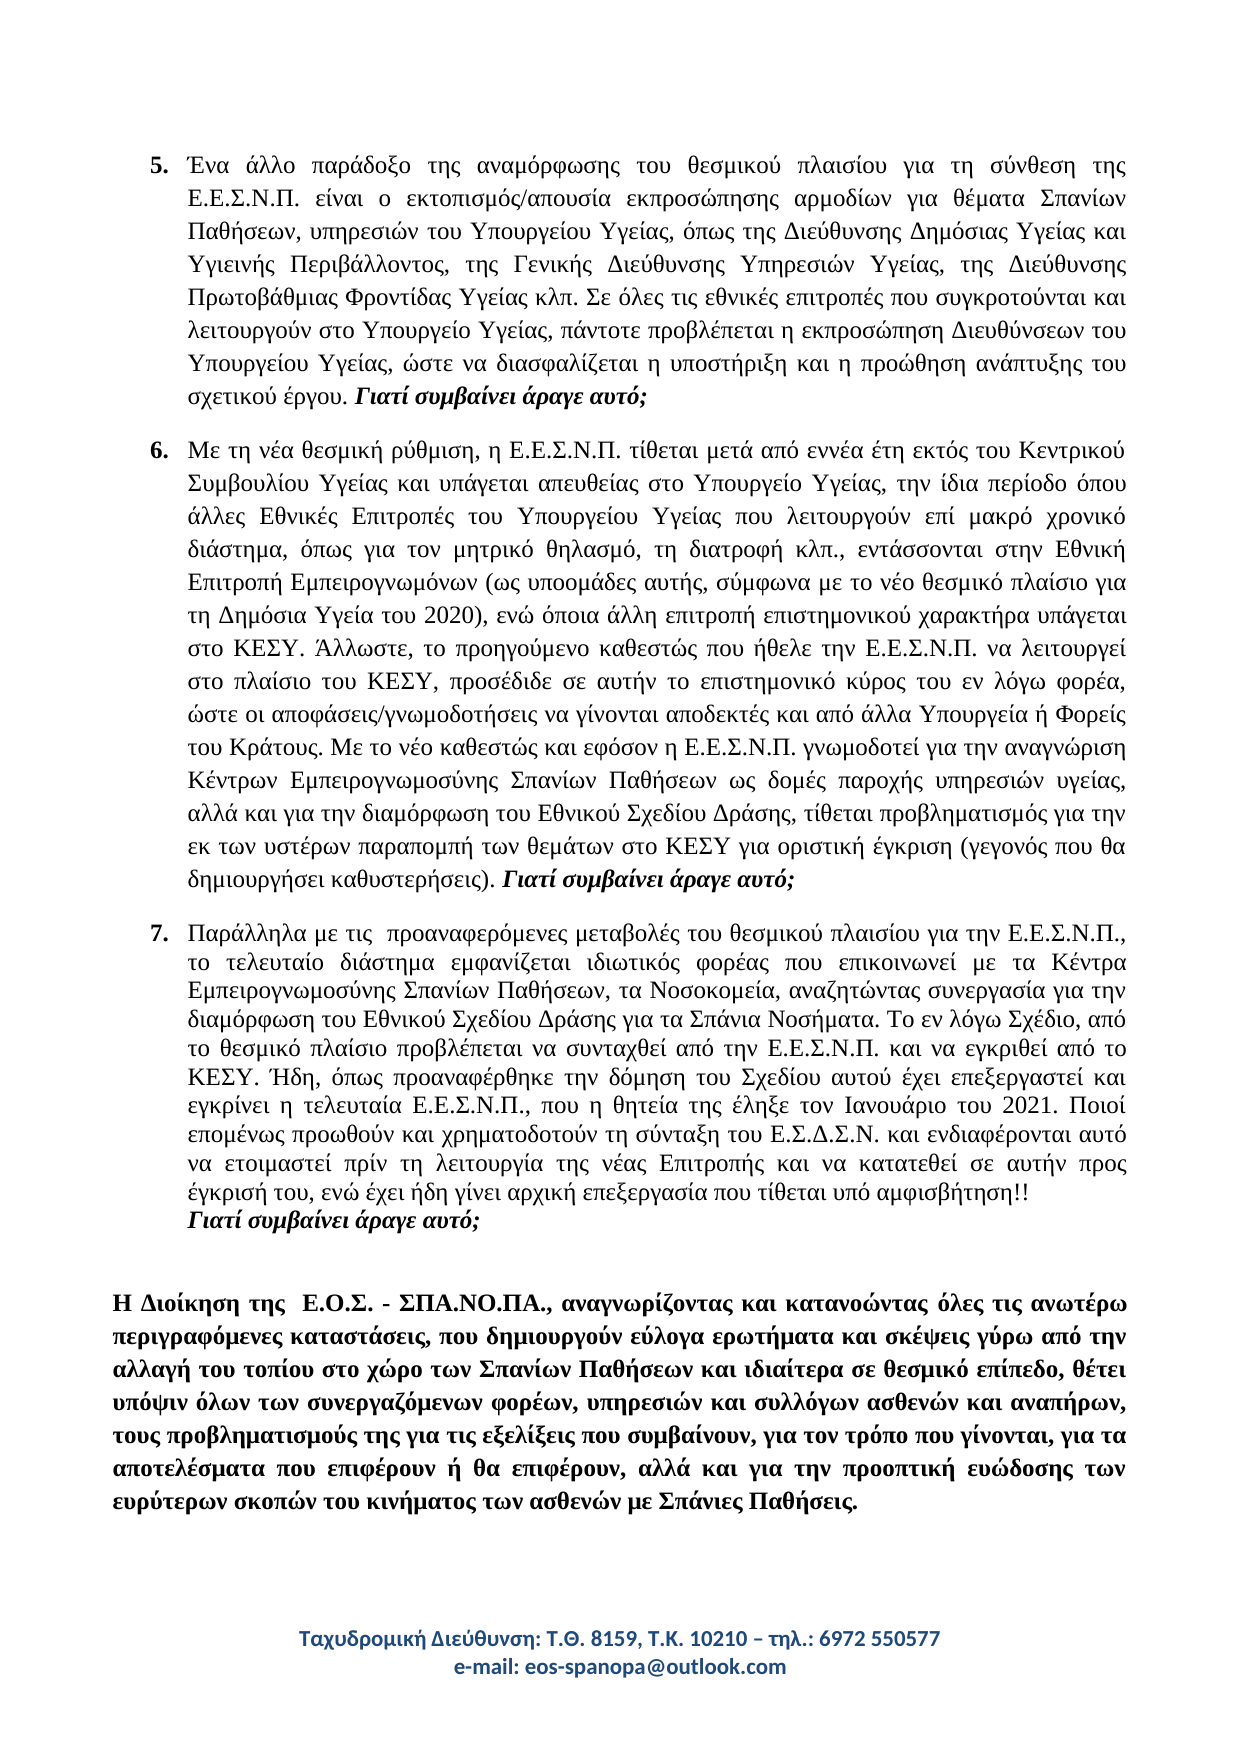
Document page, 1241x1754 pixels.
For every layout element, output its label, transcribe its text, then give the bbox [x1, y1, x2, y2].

list Ένα άλλο παράδοξο της αναμόρφωσης του θεσμικού πλαισίου για τη σύνθεση της Ε.Ε.Σ.Ν.Π. είναι ο εκτοπισμός/απουσία εκπροσώπησης αρμοδίων για θέματα Σπανίων Παθήσεων, υπηρεσιών του Υπουργείου Υγείας, όπως της Διεύθυνσης Δημόσιας Υγείας και Υγιεινής Περιβάλλοντος, της Γενικής Διεύθυνσης Υπηρεσιών Υγείας, της Διεύθυνσης Πρωτοβάθμιας Φροντίδας Υγείας κλπ. Σε όλες τις εθνικές επιτροπές που συγκροτούνται και λειτουργούν στο Υπουργείο Υγείας, πάντοτε προβλέπεται η εκπροσώπηση Διευθύνσεων του Υπουργείου Υγείας, ώστε να διασφαλίζεται η υποστήριξη και η προώθηση ανάπτυξης του σχετικού έργου. Γιατί συμβαίνει άραγε αυτό; [150, 150, 1128, 410]
list Με τη νέα θεσμική ρύθμιση, η Ε.Ε.Σ.Ν.Π. τίθεται μετά από εννέα έτη εκτός του Κεντρικού Συμβουλίου Υγείας και υπάγεται απευθείας στο Υπουργείο Υγείας, την ίδια περίοδο όπου άλλες Εθνικές Επιτροπές του Υπουργείου Υγείας που λειτουργούν επί μακρό χρονικό διάστημα, όπως για τον μητρικό θηλασμό, τη διατροφή κλπ., εντάσσονται στην Εθνική Επιτροπή Εμπειρογνωμόνων (ως υποομάδες αυτής, σύμφωνα με το νέο θεσμικό πλαίσιο για τη Δημόσια Υγεία του 2020), ενώ όποια άλλη επιτροπή επιστημονικού χαρακτήρα υπάγεται στο ΚΕΣΥ. Άλλωστε, το προηγούμενο καθεστώς που ήθελε την Ε.Ε.Σ.Ν.Π. να λειτουργεί στο πλαίσιο του ΚΕΣΥ, προσέδιδε σε αυτήν το επιστημονικό κύρος του εν λόγω φορέα, ώστε οι αποφάσεις/γνωμοδοτήσεις να γίνονται αποδεκτές και από άλλα Υπουργεία ή Φορείς του Κράτους. Με το νέο καθεστώς και εφόσον η Ε.Ε.Σ.Ν.Π. γνωμοδοτεί για την αναγνώριση Κέντρων Εμπειρογνωμοσύνης Σπανίων Παθήσεων ως δομές παροχής υπηρεσιών υγείας, αλλά και για την διαμόρφωση του Εθνικού Σχεδίου Δράσης, τίθεται προβληματισμός για την εκ των υστέρων παραπομπή των θεμάτων στο ΚΕΣΥ για οριστική έγκριση (γεγονός που θα δημιουργήσει καθυστερήσεις). Γιατί συμβαίνει άραγε αυτό; [150, 435, 1128, 893]
text Η Διοίκηση της Ε.Ο.Σ. - ΣΠΑ.ΝΟ.ΠΑ., αναγνωρίζοντας και κατανοώντας όλες τις ανωτέρω περιγραφόμενες καταστάσεις, που δημιουργούν εύλογα ερωτήματα και σκέψεις γύρω από την αλλαγή του τοπίου στο χώρο των Σπανίων Παθήσεων και ιδιαίτερα σε θεσμικό επίπεδο, θέτει υπόψιν όλων των συνεργαζόμενων φορέων, υπηρεσιών και συλλόγων ασθενών και αναπήρων, τους προβληματισμούς της για τις εξελίξεις που συμβαίνουν, για τον τρόπο που γίνονται, για τα αποτελέσματα που επιφέρουν ή θα επιφέρουν, αλλά και για την προοπτική ευώδοσης των ευρύτερων σκοπών του κινήματος των ασθενών με Σπάνιες Παθήσεις. [112, 1288, 1128, 1515]
list Παράλληλα με τις προαναφερόμενες μεταβολές του θεσμικού πλαισίου για την Ε.Ε.Σ.Ν.Π., το τελευταίο διάστημα εμφανίζεται ιδιωτικός φορέας που επικοινωνεί με τα Κέντρα Εμπειρογνωμοσύνης Σπανίων Παθήσεων, τα Νοσοκομεία, αναζητώντας συνεργασία για την διαμόρφωση του Εθνικού Σχεδίου Δράσης για τα Σπάνια Νοσήματα. Το εν λόγω Σχέδιο, από το θεσμικό πλαίσιο προβλέπεται να συνταχθεί από την Ε.Ε.Σ.Ν.Π. και να εγκριθεί από το ΚΕΣΥ. Ήδη, όπως προαναφέρθηκε την δόμηση του Σχεδίου αυτού έχει επεξεργαστεί και εγκρίνει η τελευταία Ε.Ε.Σ.Ν.Π., που η θητεία της έληξε τον Ιανουάριο του 2021. Ποιοί επομένως προωθούν και χρηματοδοτούν τη σύνταξη του Ε.Σ.Δ.Σ.Ν. και ενδιαφέρονται αυτό να ετοιμαστεί πρίν τη λειτουργία της νέας Επιτροπής και να κατατεθεί σε αυτήν προς έγκρισή του, ενώ έχει ήδη γίνει αρχική επεξεργασία που τίθεται υπό αμφισβήτηση!! [150, 918, 1128, 1206]
text Γιατί συμβαίνει άραγε αυτό; [187, 1206, 1128, 1234]
